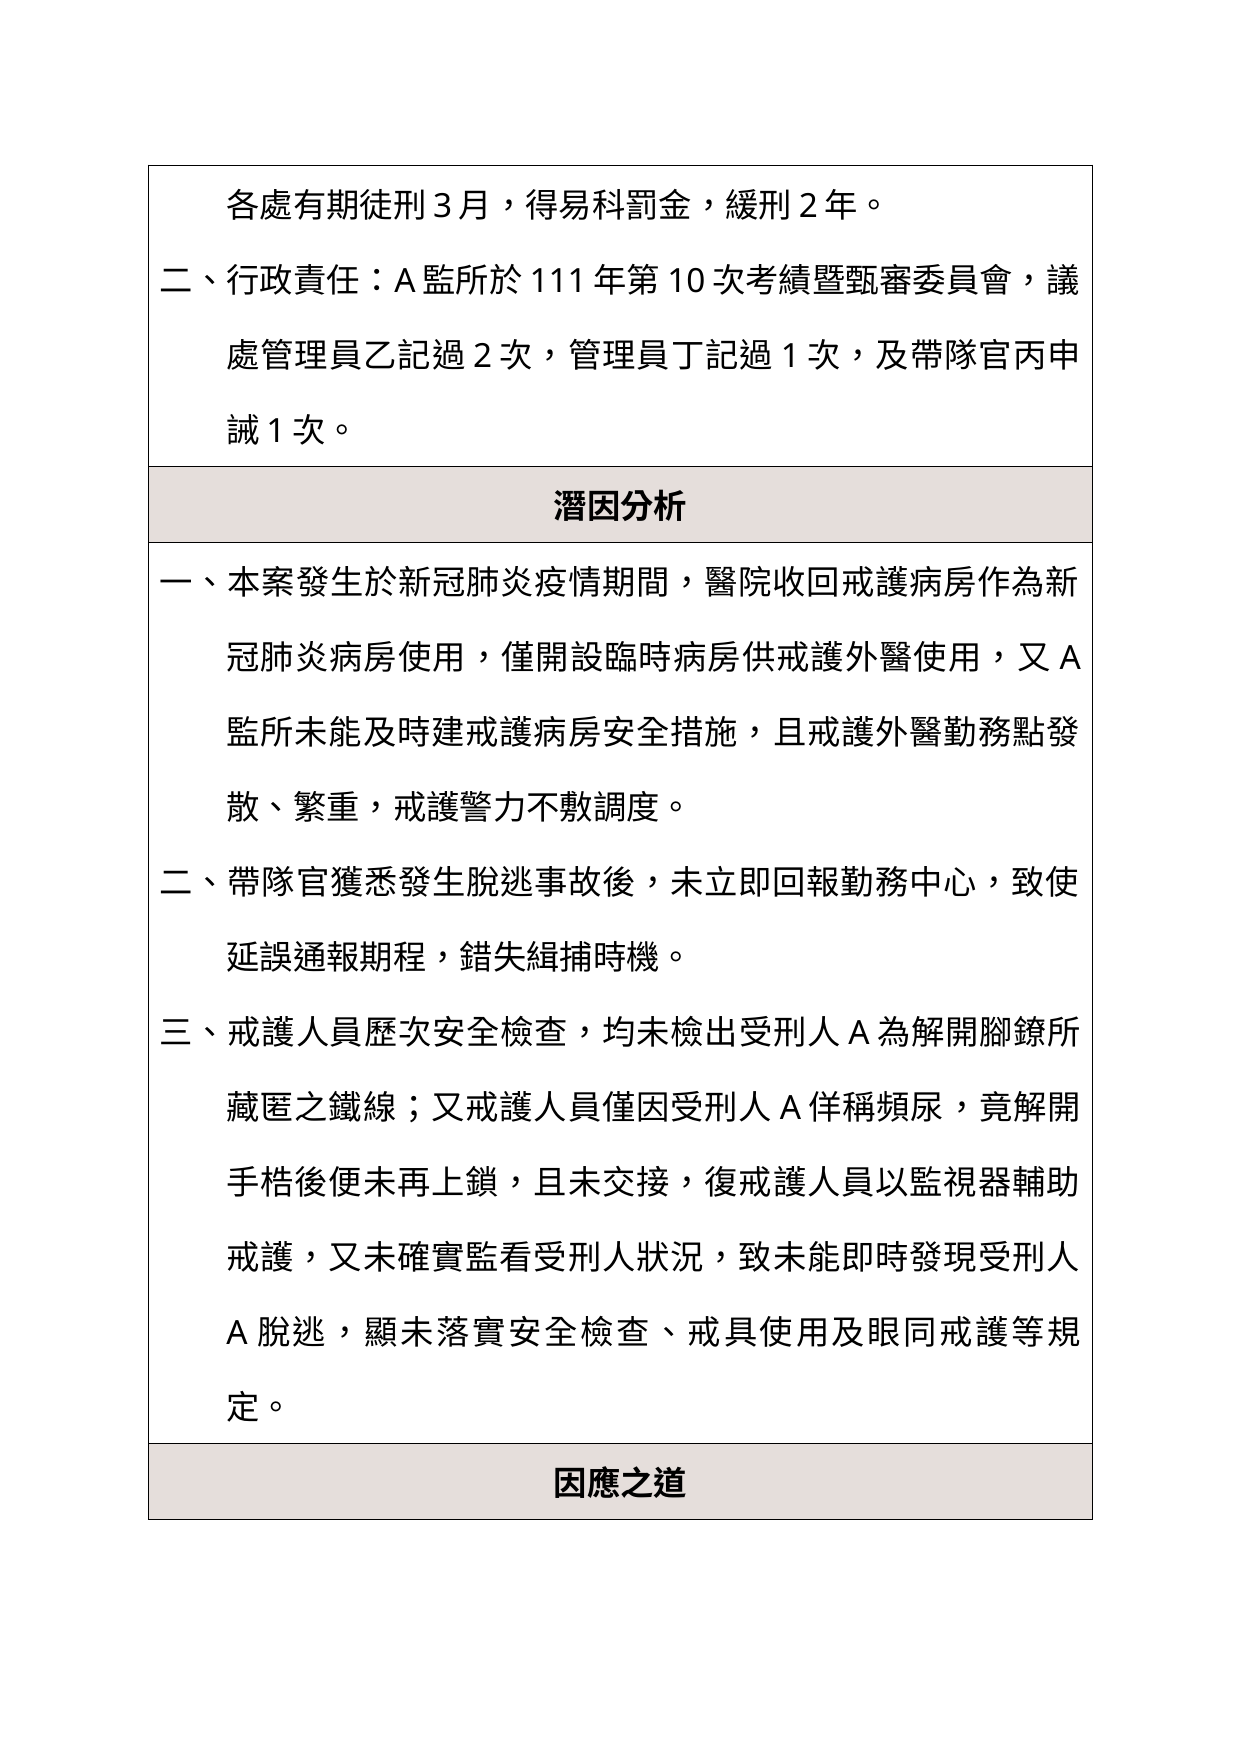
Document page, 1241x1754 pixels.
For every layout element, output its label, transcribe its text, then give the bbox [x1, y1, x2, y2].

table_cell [149, 166, 1092, 466]
table_cell 潛因分析 [149, 467, 1092, 542]
table_cell 一、本案發生於新冠肺炎疫情期間，醫院收回戒護病房作為新冠肺炎病房使用，僅開設臨時病房供戒護外醫使用，又A監所未能及時建戒護病房安全措施，且戒護外醫勤務點發散、繁重，戒護警力不敷調度。 二、帶隊官獲悉發生脫逃事故後，未立即回報勤務中心，致使延誤通報期程，錯失緝捕時機。 三、戒護人員歷次安全檢查，均未檢出受刑人A為解開腳鐐所藏匿之鐵線；又戒護人員僅因受刑人A佯稱頻尿，竟解開手梏後便未再上鎖，且未交接，復戒護人員以監視器輔助戒護，又未確實監看受刑人狀況，致未能即時發現受刑人A脫逃，顯未落實安全檢查、戒具使用及眼同戒護等規定。 [149, 543, 1092, 1443]
table_cell 因應之道 [149, 1444, 1092, 1519]
